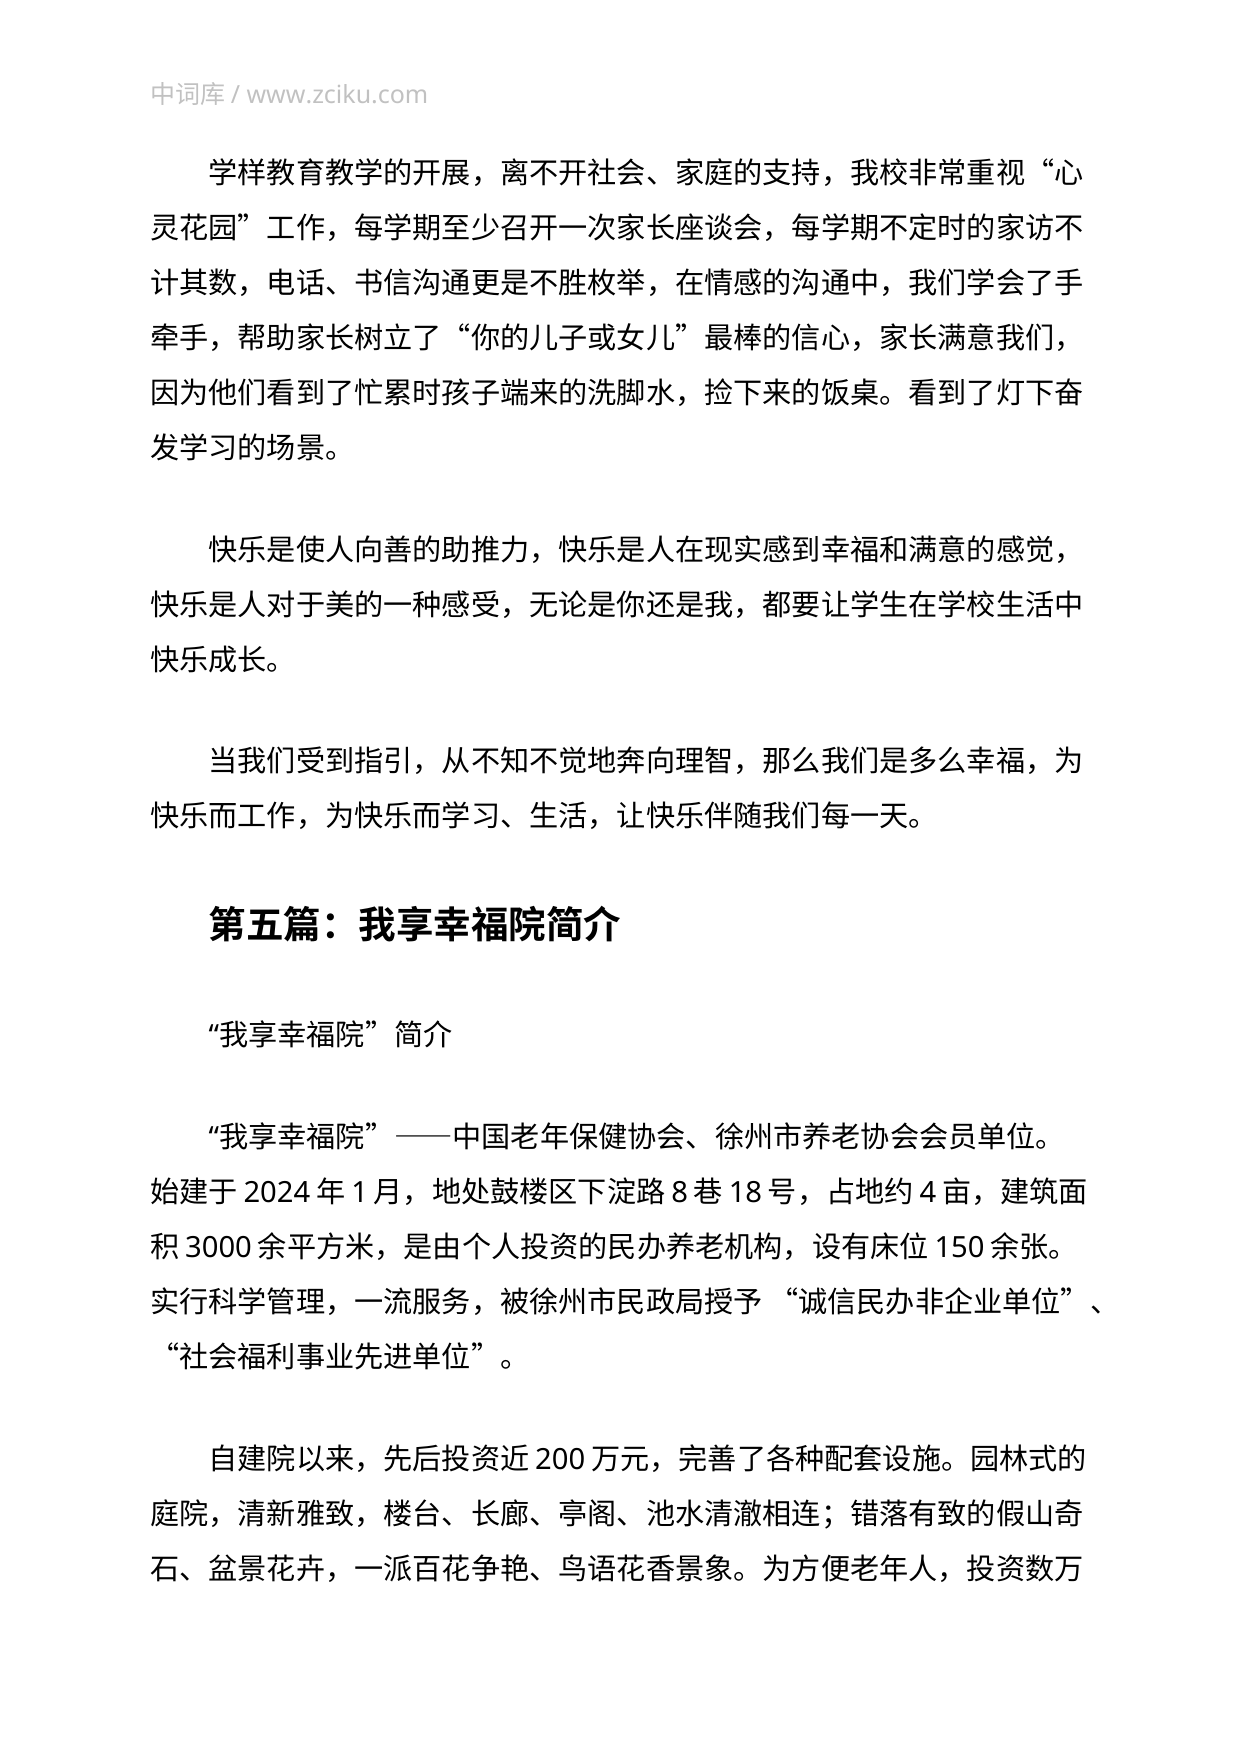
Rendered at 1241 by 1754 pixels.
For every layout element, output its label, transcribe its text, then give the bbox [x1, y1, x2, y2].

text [150, 1436, 1090, 1588]
text 快乐是使人向善的助推力，快乐是人在现实感到幸福和满意的感觉，快乐是人对于美的一种感受，无论是你还是我，都要让学生在学校生活中快乐成长。 [150, 526, 1090, 678]
text “我享幸福院”简介 [150, 1012, 1090, 1054]
text 第五篇：我享幸福院简介 [150, 894, 1090, 949]
text 当我们受到指引，从不知不觉地奔向理智，那么我们是多么幸福，为快乐而工作，为快乐而学习、生活，让快乐伴随我们每一天。 [150, 738, 1090, 835]
text “我享幸福院”——中国老年保健协会、徐州市养老协会会员单位。始建于2024年1月，地处鼓楼区下淀路8巷18号，占地约4亩，建筑面积3000余平方米，是由个人投资的民办养老机构，设有床位150余张。实行科学管理，一流服务，被徐州市民政局授予 “诚信民办非企业单位”、“社会福利事业先进单位”。 [150, 1114, 1090, 1376]
text 学样教育教学的开展，离不开社会、家庭的支持，我校非常重视“心灵花园”工作，每学期至少召开一次家长座谈会，每学期不定时的家访不计其数，电话、书信沟通更是不胜枚举，在情感的沟通中，我们学会了手牵手，帮助家长树立了“你的儿子或女儿”最棒的信心，家长满意我们，因为他们看到了忙累时孩子端来的洗脚水，捡下来的饭桌。看到了灯下奋发学习的场景。 [150, 150, 1090, 467]
